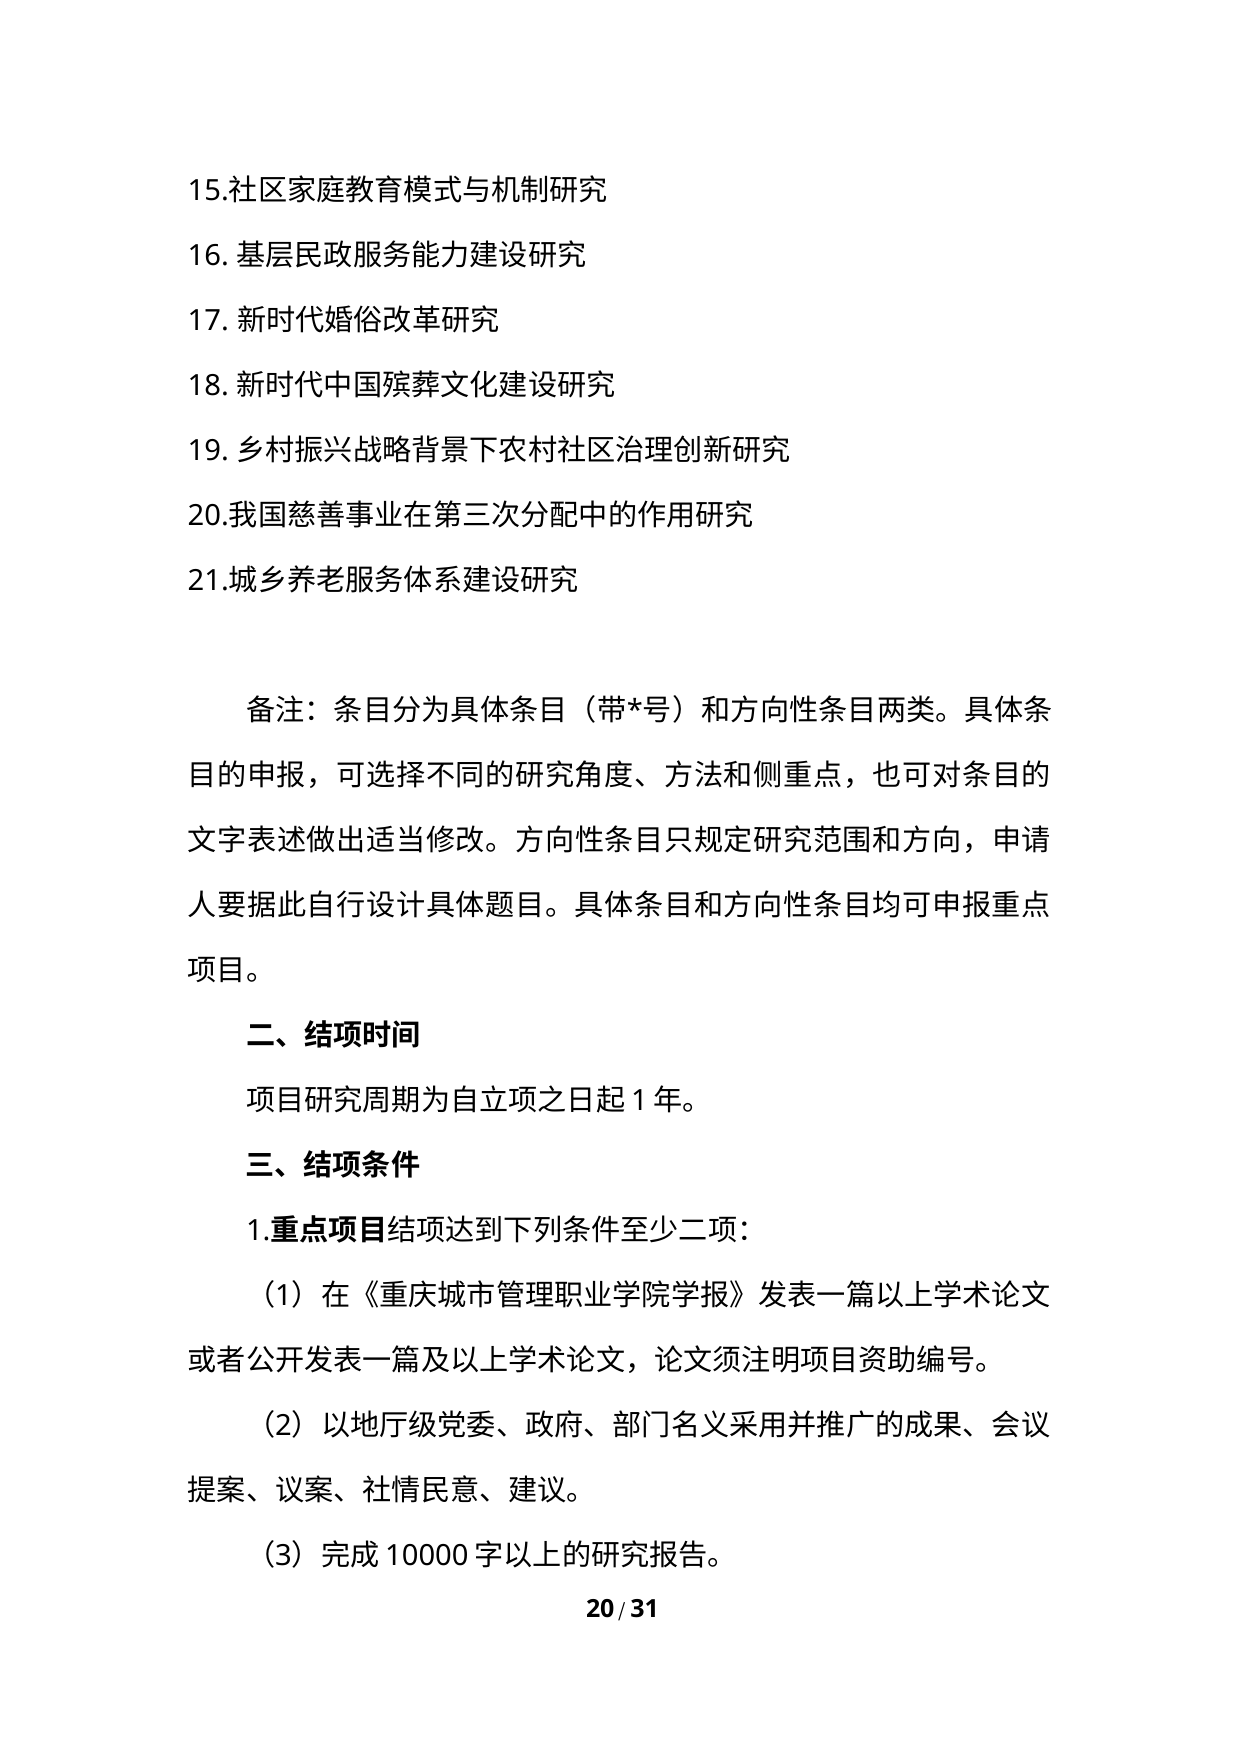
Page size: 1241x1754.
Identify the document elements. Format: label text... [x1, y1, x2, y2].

text 17. 新时代婚俗改革研究 [187, 286, 1053, 351]
text 19. 乡村振兴战略背景下农村社区治理创新研究 [187, 416, 1053, 481]
text 1.重点项目结项达到下列条件至少二项： [187, 1196, 1053, 1261]
text 三、结项条件 [187, 1131, 1053, 1196]
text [187, 1391, 1053, 1521]
text （3）完成10000字以上的研究报告。 [187, 1521, 1053, 1586]
text 项目研究周期为自立项之日起1年。 [187, 1066, 1053, 1131]
text 二、结项时间 [187, 1001, 1053, 1066]
text 16. 基层民政服务能力建设研究 [187, 221, 1053, 286]
text 15.社区家庭教育模式与机制研究 [187, 156, 1053, 221]
text 18. 新时代中国殡葬文化建设研究 [187, 351, 1053, 416]
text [187, 1261, 1053, 1391]
text 21.城乡养老服务体系建设研究 [187, 546, 1053, 611]
text 20.我国慈善事业在第三次分配中的作用研究 [187, 481, 1053, 546]
text 备注：条目分为具体条目（带*号）和方向性条目两类。具体条目的申报，可选择不同的研究角度、方法和侧重点，也可对条目的文字表述做出适当修改。方向性条目只规定研究范围和方向，申请人要据此自行设计具体题目。具体条目和方向性条目均可申报重点项目。 [187, 676, 1053, 1001]
